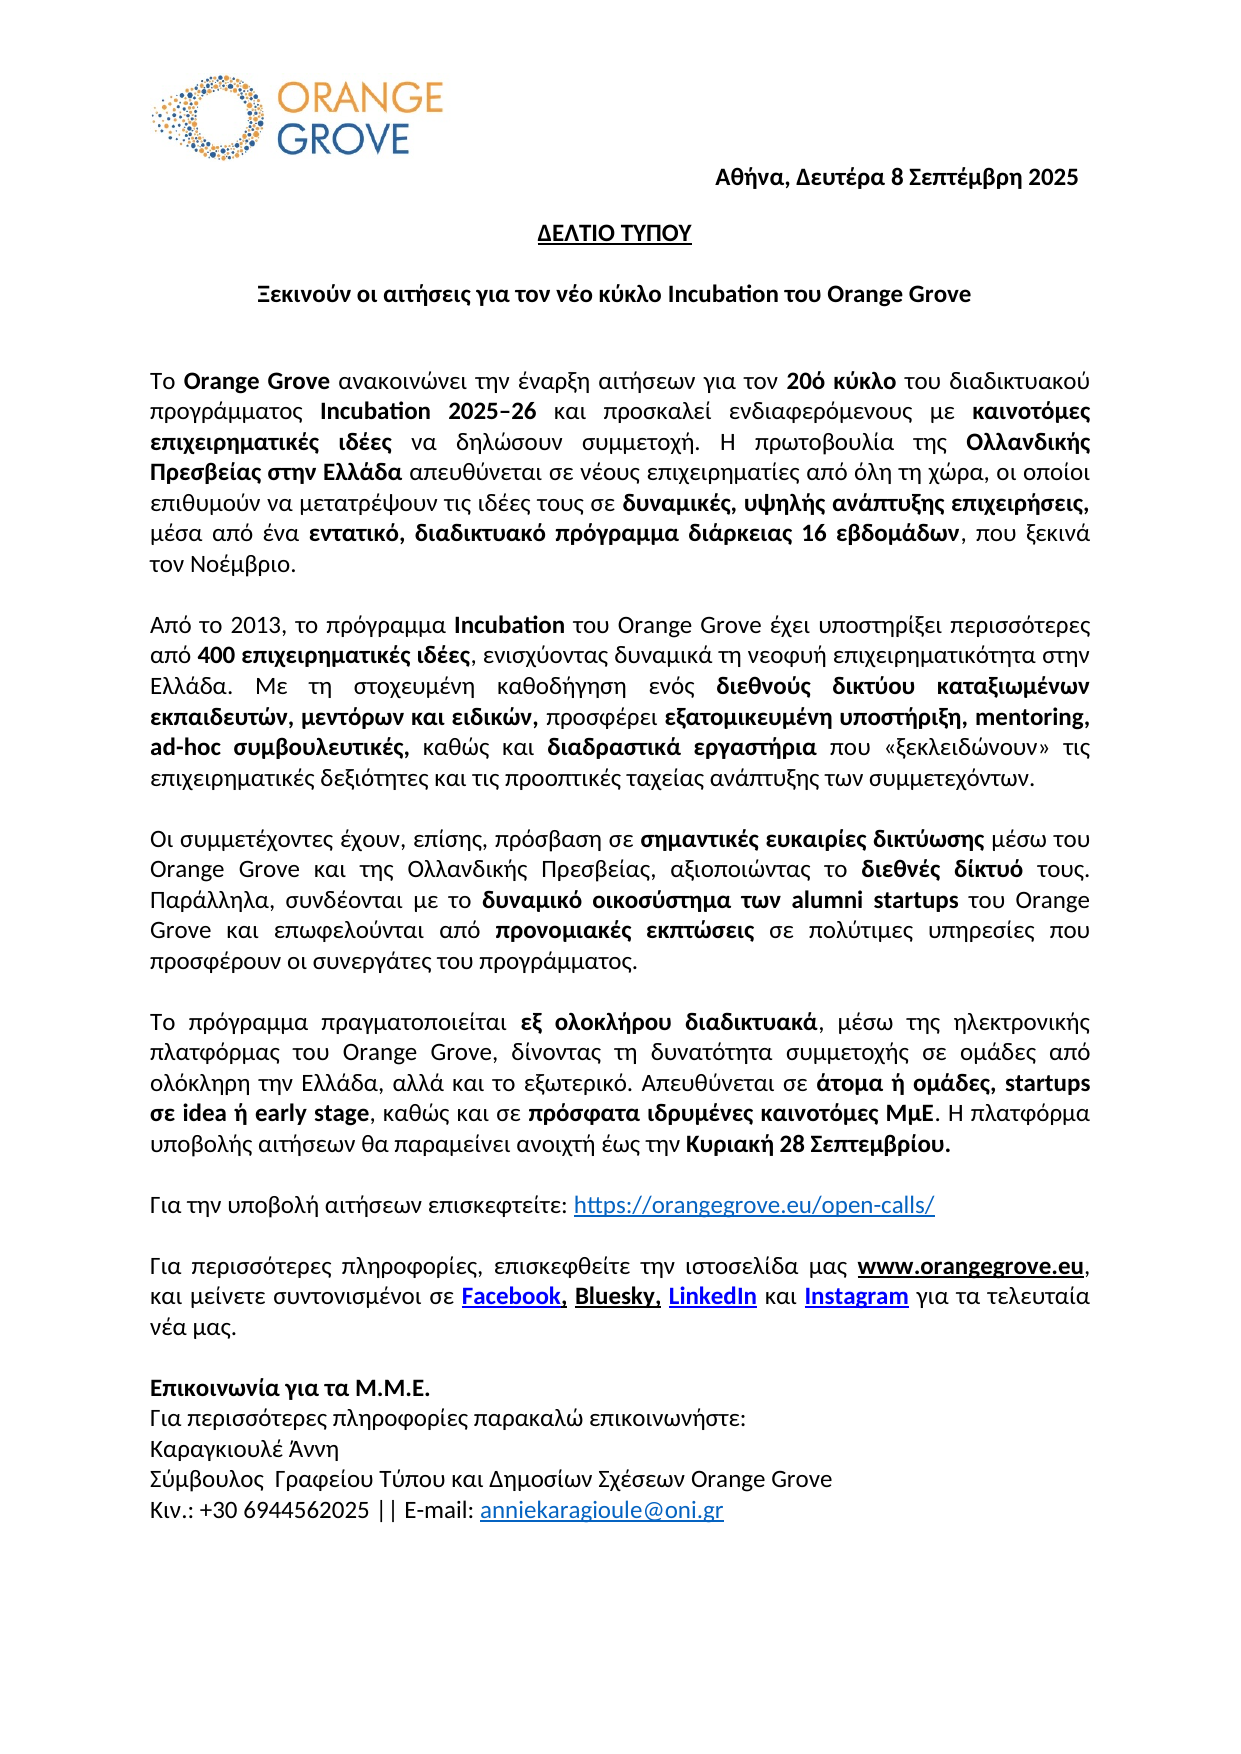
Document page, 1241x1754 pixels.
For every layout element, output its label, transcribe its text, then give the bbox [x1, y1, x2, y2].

text Αθήνα, Δευτέρα 8 Σεπτέμβρη 2025 [150, 161, 1090, 192]
picture [150, 73, 473, 162]
text Από το 2013, το πρόγραμμα Incubation του Orange Grove έχει υποστηρίξει περισσότερες από 400 επιχειρηματικές ιδέες, ενισχύοντας δυναμικά τη νεοφυή επιχειρηματικότητα στην Ελλάδα. Με τη στοχευμένη καθοδήγηση ενός διεθνούς δικτύου καταξιωμένων εκπαιδευτών, μεντόρων και ειδικών, προσφέρει εξατομικευμένη υποστήριξη, mentoring, ad-hoc συμβουλευτικές, καθώς και διαδραστικά εργαστήρια που «ξεκλειδώνουν» τις επιχειρηματικές δεξιότητες και τις προοπτικές ταχείας ανάπτυξης των συμμετεχόντων. [150, 609, 1090, 792]
text Το Orange Grove ανακοινώνει την έναρξη αιτήσεων για τον 20ό κύκλο του διαδικτυακού προγράμματος Incubation 2025–26 και προσκαλεί ενδιαφερόμενους με καινοτόμες επιχειρηματικές ιδέες να δηλώσουν συμμετοχή. Η πρωτοβουλία της Ολλανδικής Πρεσβείας στην Ελλάδα απευθύνεται σε νέους επιχειρηματίες από όλη τη χώρα, οι οποίοι επιθυμούν να μετατρέψουν τις ιδέες τους σε δυναμικές, υψηλής ανάπτυξης επιχειρήσεις, μέσα από ένα εντατικό, διαδικτυακό πρόγραμμα διάρκειας 16 εβδομάδων, που ξεκινά τον Νοέμβριο. [150, 365, 1090, 578]
text Επικοινωνία για τα Μ.Μ.Ε. [150, 1372, 1090, 1403]
text Το πρόγραμμα πραγματοποιείται εξ ολοκλήρου διαδικτυακά, μέσω της ηλεκτρονικής πλατφόρμας του Orange Grove, δίνοντας τη δυνατότητα συμμετοχής σε ομάδες από ολόκληρη την Ελλάδα, αλλά και το εξωτερικό. Απευθύνεται σε άτομα ή ομάδες, startups σε idea ή early stage, καθώς και σε πρόσφατα ιδρυμένες καινοτόμες ΜμΕ. Η πλατφόρμα υποβολής αιτήσεων θα παραμείνει ανοιχτή έως την Κυριακή 28 Σεπτεμβρίου. [150, 1006, 1090, 1158]
text Καραγκιουλέ Άννη [150, 1433, 1090, 1464]
text Οι συμμετέχοντες έχουν, επίσης, πρόσβαση σε σημαντικές ευκαιρίες δικτύωσης μέσω του Orange Grove και της Ολλανδικής Πρεσβείας, αξιοποιώντας το διεθνές δίκτυό τους. Παράλληλα, συνδέονται με το δυναμικό οικοσύστημα των alumni startups του Orange Grove και επωφελούνται από προνομιακές εκπτώσεις σε πολύτιμες υπηρεσίες που προσφέρουν οι συνεργάτες του προγράμματος. [150, 823, 1090, 975]
text Κιν.: +30 6944562025 || E-mail: anniekaragioule@oni.gr [150, 1494, 1090, 1525]
text Για περισσότερες πληροφορίες παρακαλώ επικοινωνήστε: [150, 1403, 1090, 1433]
text Για περισσότερες πληροφορίες, επισκεφθείτε την ιστοσελίδα μας www.orangegrove.eu, και μείνετε συντονισμένοι σε Facebook, Bluesky, LinkedIn και Instagram για τα τελευταία νέα μας. [150, 1250, 1090, 1342]
text ΔΕΛΤΙΟ ΤΥΠΟΥ [150, 217, 1090, 248]
text Σύμβουλος Γραφείου Τύπου και Δημοσίων Σχέσεων Orange Grove [150, 1464, 1090, 1494]
text Για την υποβολή αιτήσεων επισκεφτείτε: https://orangegrove.eu/open-calls/ [150, 1189, 1090, 1219]
text Ξεκινούν οι αιτήσεις για τον νέο κύκλο Incubation του Orange Grove [150, 278, 1090, 309]
